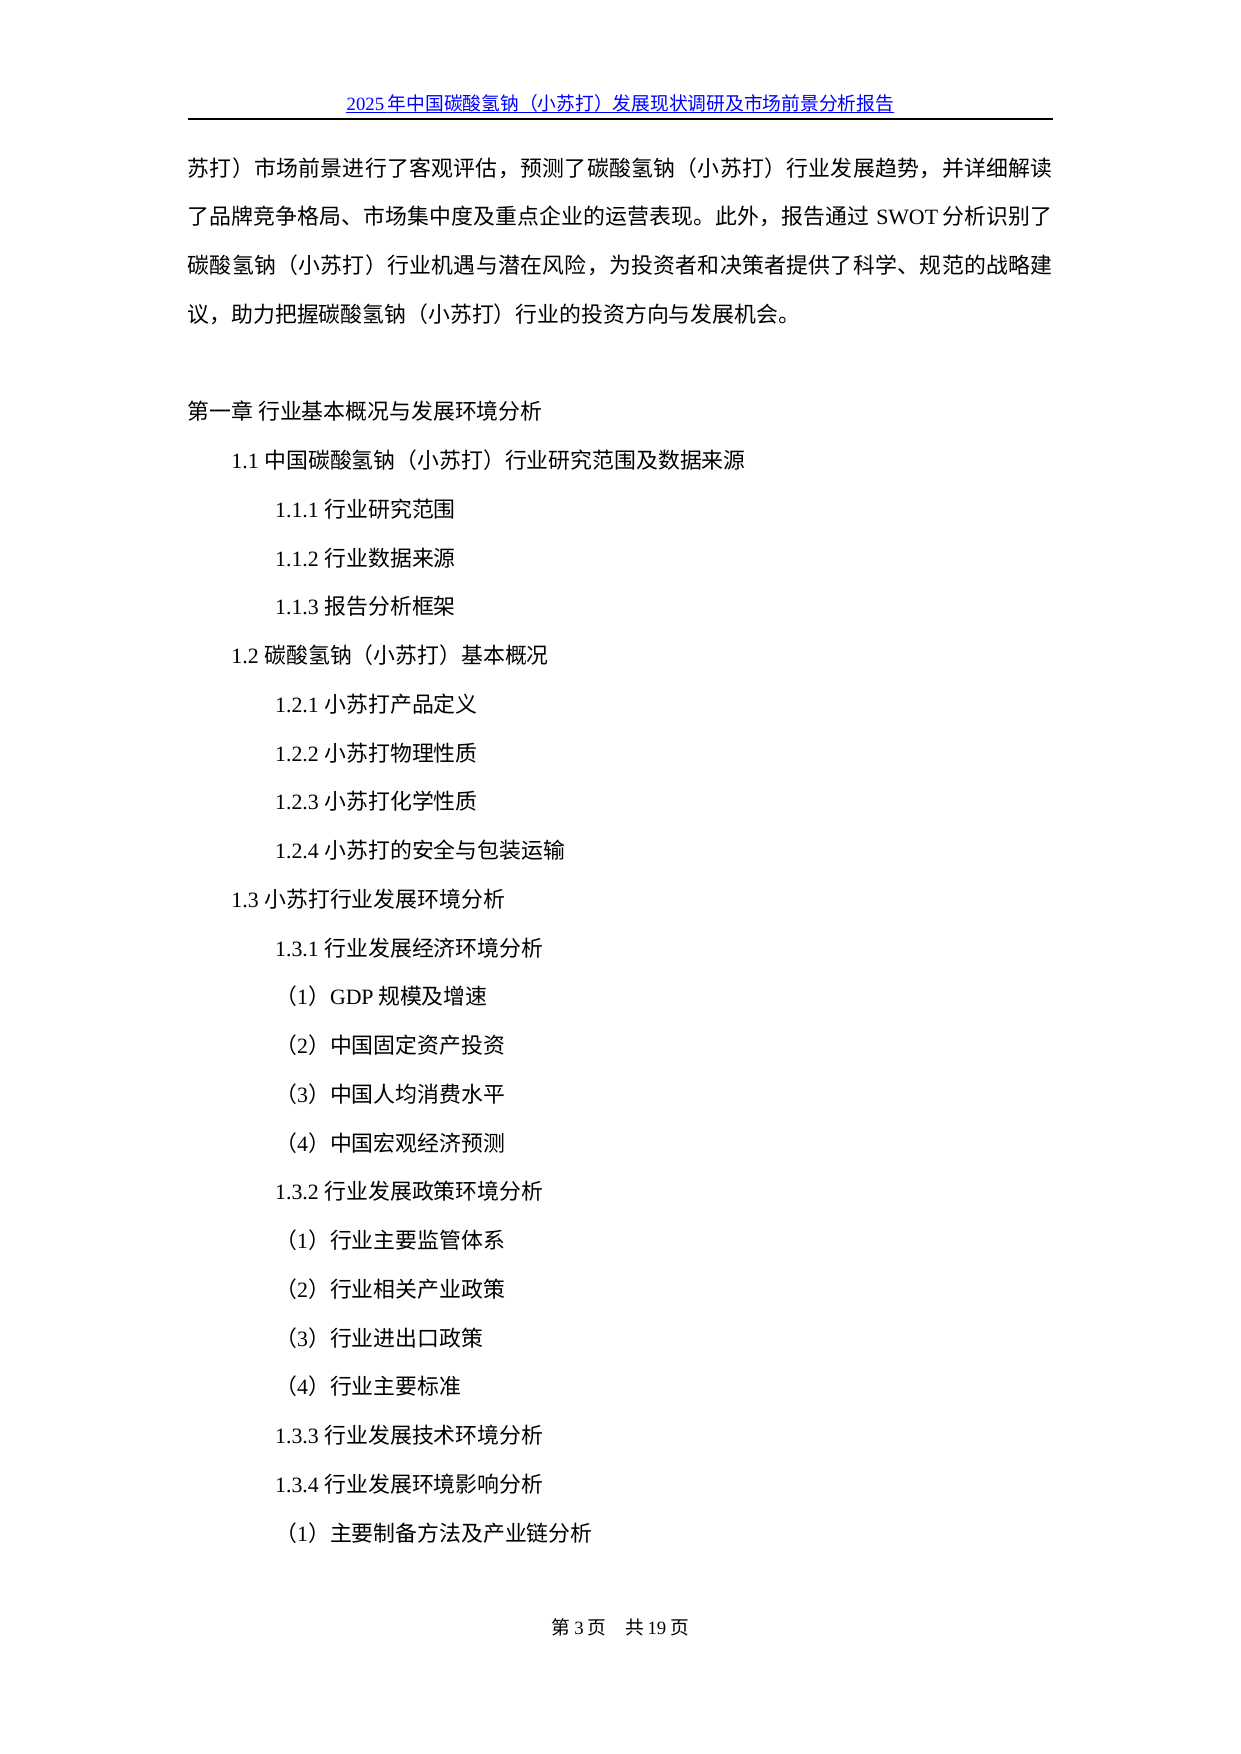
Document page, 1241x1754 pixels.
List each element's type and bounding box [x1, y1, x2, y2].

text [187, 150, 1053, 1548]
